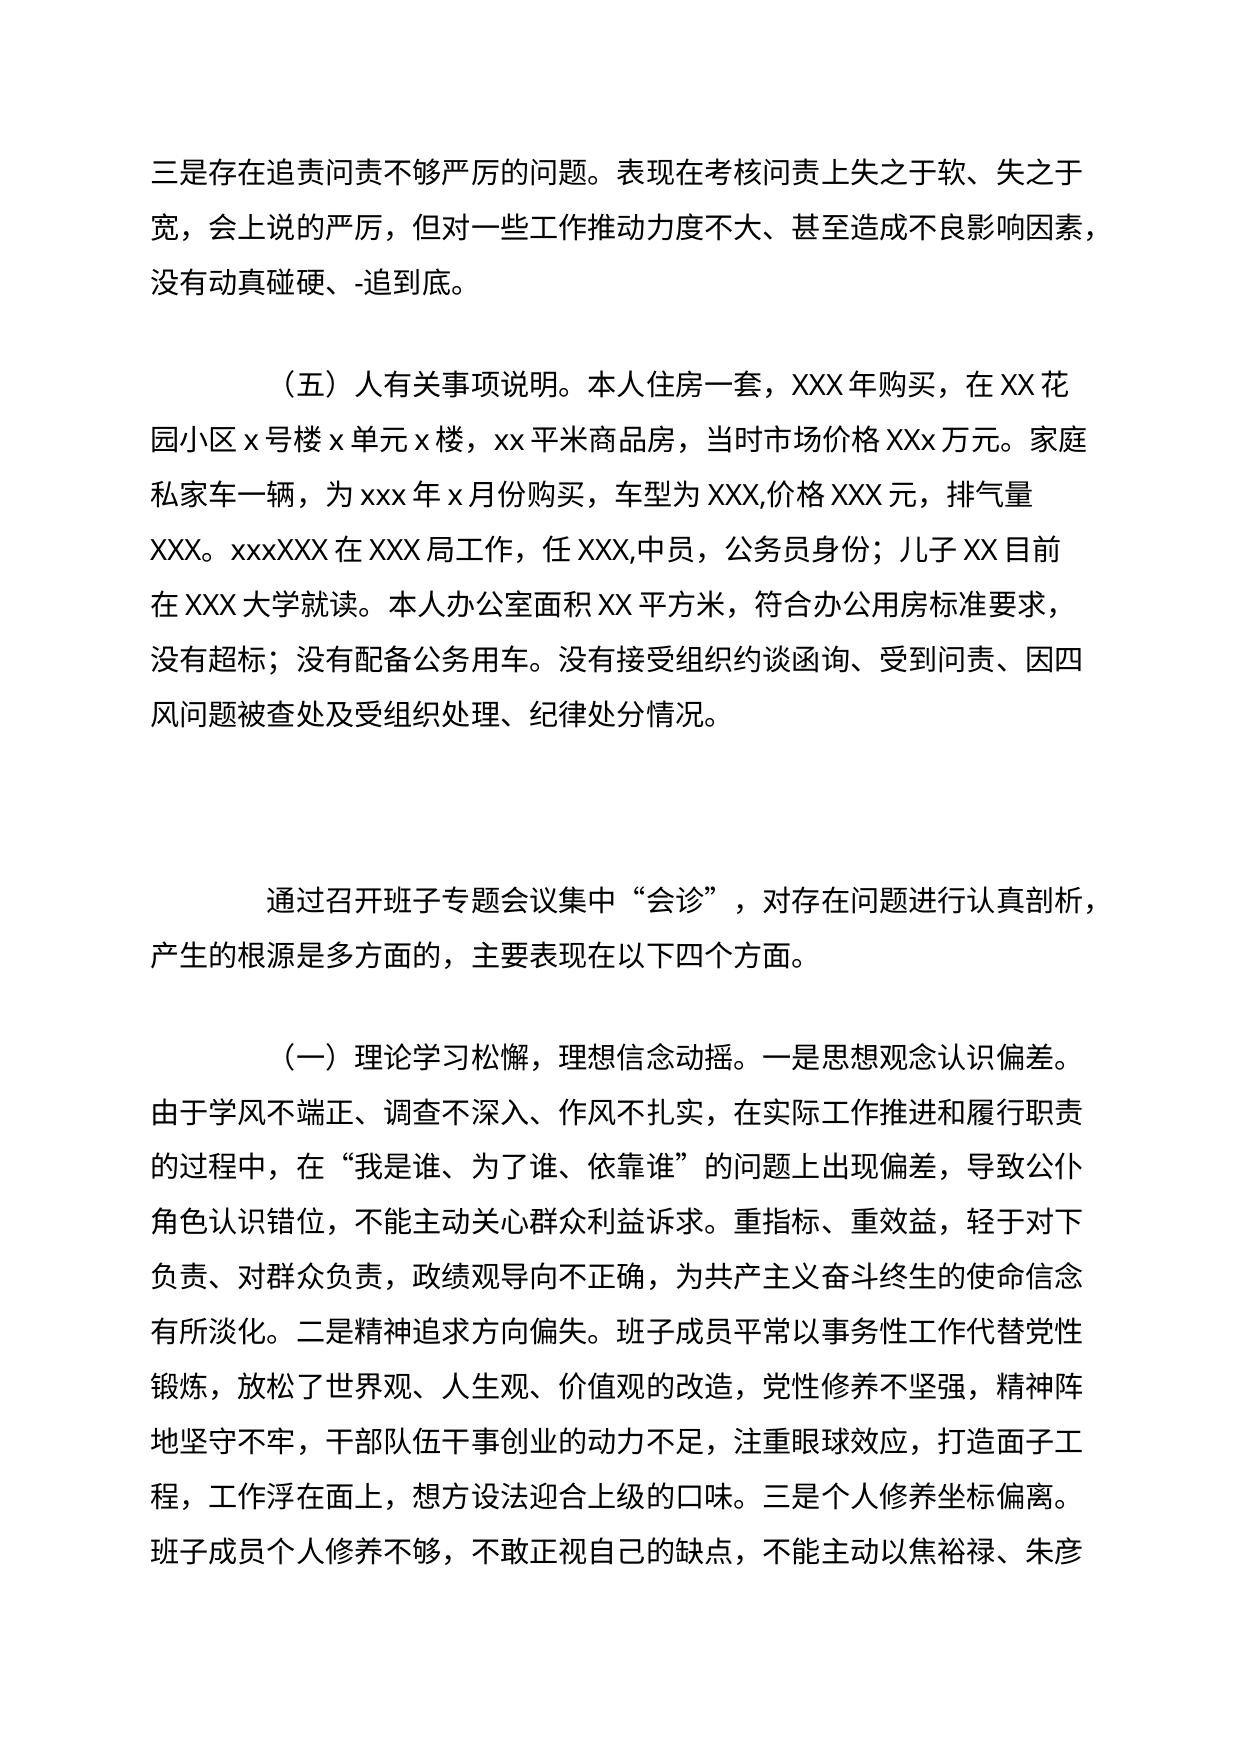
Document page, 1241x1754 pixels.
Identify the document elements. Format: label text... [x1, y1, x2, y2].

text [150, 150, 1090, 302]
text 通过召开班子专题会议集中“会诊”，对存在问题进行认真剖析，产生的根源是多方面的，主要表现在以下四个方面。 [150, 878, 1090, 975]
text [150, 1034, 1090, 1571]
text （五）人有关事项说明。本人住房一套，XXX年购买，在XX花园小区x号楼x单元x楼，xx平米商品房，当时市场价格XXx万元。家庭私家车一辆，为xxx年x月份购买，车型为XXX,价格XXX元，排气量XXX。xxxXXX在XXX局工作，任XXX,中员，公务员身份；儿子XX目前在XXX大学就读。本人办公室面积XX平方米，符合办公用房标准要求，没有超标；没有配备公务用车。没有接受组织约谈函询、受到问责、因四风问题被查处及受组织处理、纪律处分情况。 [150, 362, 1090, 734]
